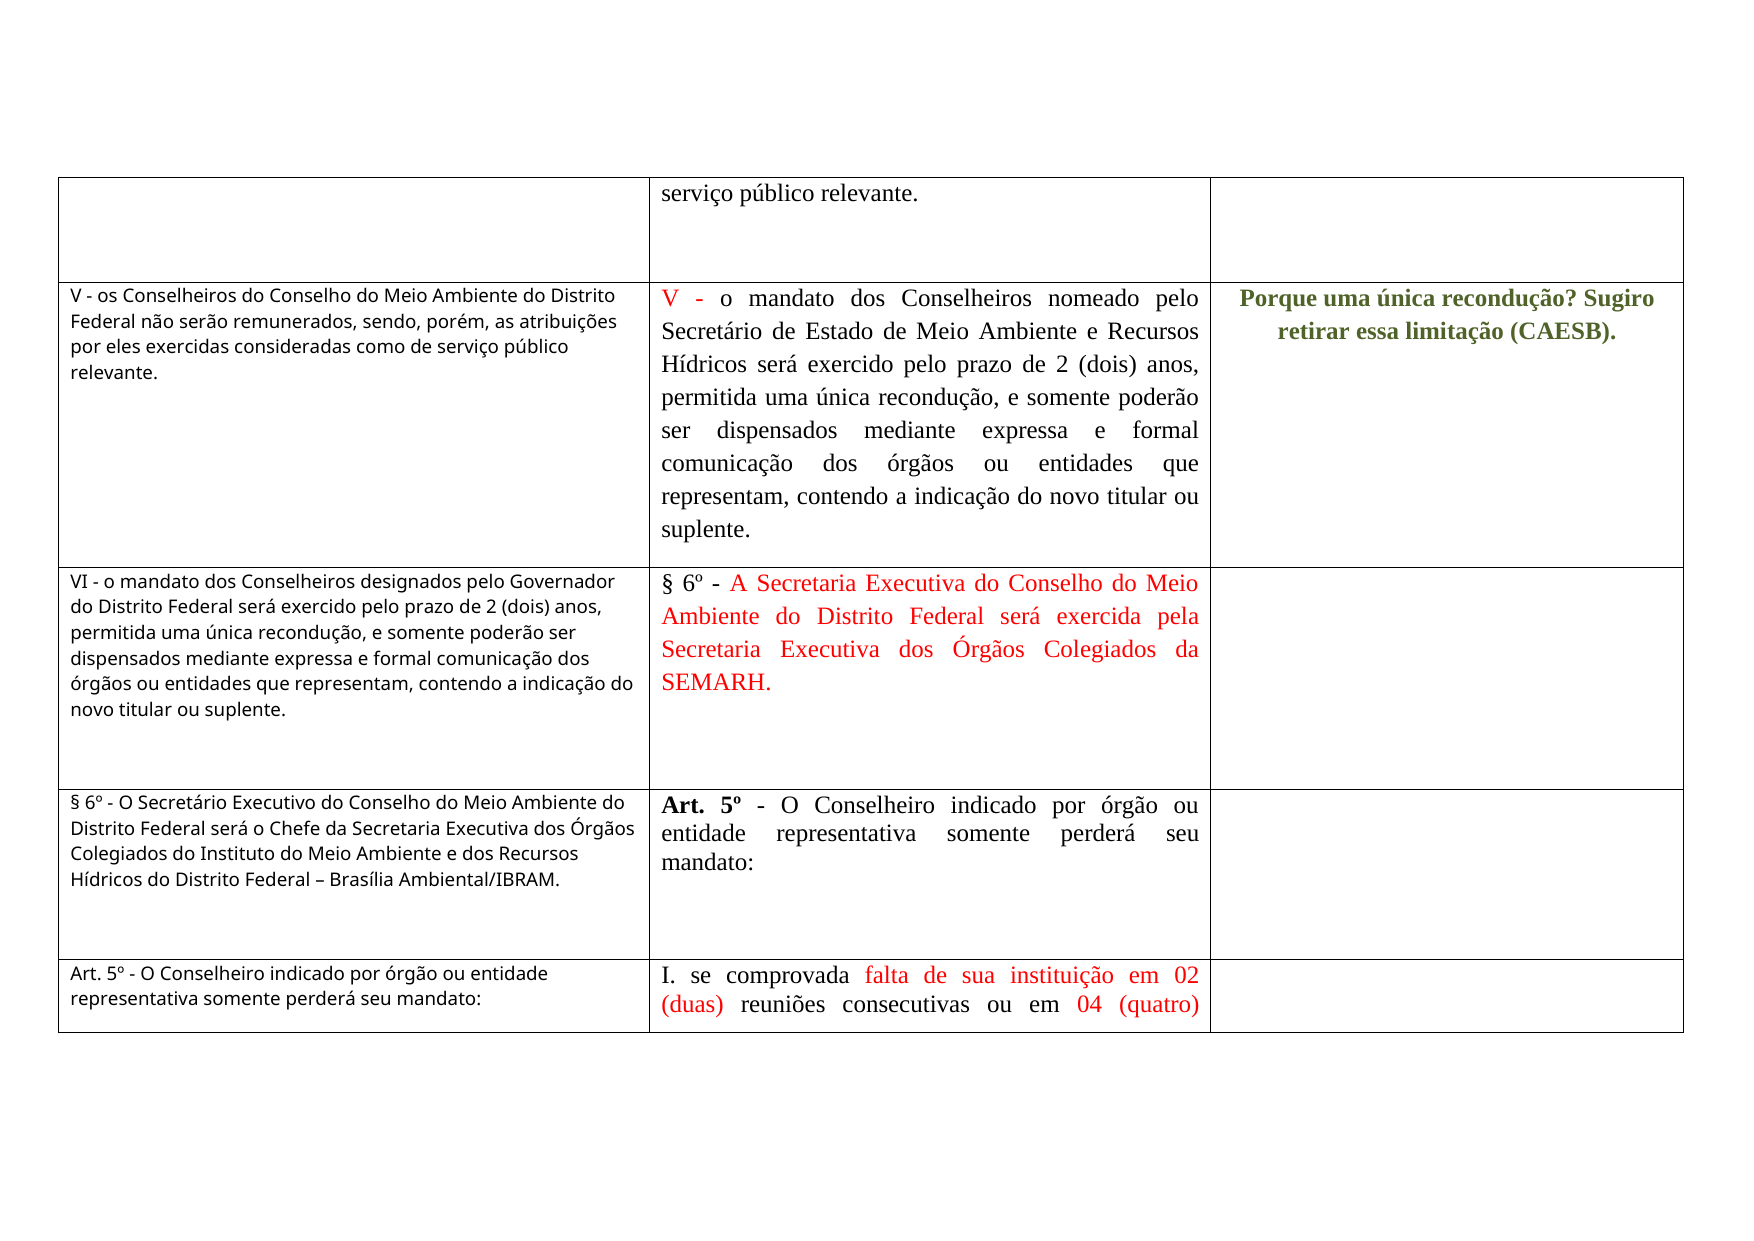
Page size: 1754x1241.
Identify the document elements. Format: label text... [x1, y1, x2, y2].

table_cell § 6º - A Secretaria Executiva do Conselho do Meio Ambiente do Distrito Federal será exercida pela Secretaria Executiva dos Órgãos Colegiados da SEMARH. [650, 568, 1210, 789]
table_cell [1211, 790, 1683, 959]
table_cell Porque uma única recondução? Sugiro retirar essa limitação (CAESB). [1211, 283, 1683, 567]
table_cell [1211, 960, 1683, 1032]
table_cell Art. 5º - O Conselheiro indicado por órgão ou entidade representativa somente perderá seu mandato: [650, 790, 1210, 959]
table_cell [59, 960, 649, 1032]
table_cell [650, 178, 1210, 282]
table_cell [650, 960, 1210, 1032]
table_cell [59, 178, 649, 282]
table_cell § 6º - O Secretário Executivo do Conselho do Meio Ambiente do Distrito Federal será o Chefe da Secretaria Executiva dos Órgãos Colegiados do Instituto do Meio Ambiente e dos Recursos Hídricos do Distrito Federal – Brasília Ambiental/IBRAM. [59, 790, 649, 959]
table_cell [1211, 178, 1683, 282]
table_cell V - os Conselheiros do Conselho do Meio Ambiente do Distrito Federal não serão remunerados, sendo, porém, as atribuições por eles exercidas consideradas como de serviço público relevante. [59, 283, 649, 567]
table_cell [1211, 568, 1683, 789]
table_cell VI - o mandato dos Conselheiros designados pelo Governador do Distrito Federal será exercido pelo prazo de 2 (dois) anos, permitida uma única recondução, e somente poderão ser dispensados mediante expressa e formal comunicação dos órgãos ou entidades que representam, contendo a indicação do novo titular ou suplente. [59, 568, 649, 789]
table_cell V - o mandato dos Conselheiros nomeado pelo Secretário de Estado de Meio Ambiente e Recursos Hídricos será exercido pelo prazo de 2 (dois) anos, permitida uma única recondução, e somente poderão ser dispensados mediante expressa e formal comunicação dos órgãos ou entidades que representam, contendo a indicação do novo titular ou suplente. [650, 283, 1210, 567]
